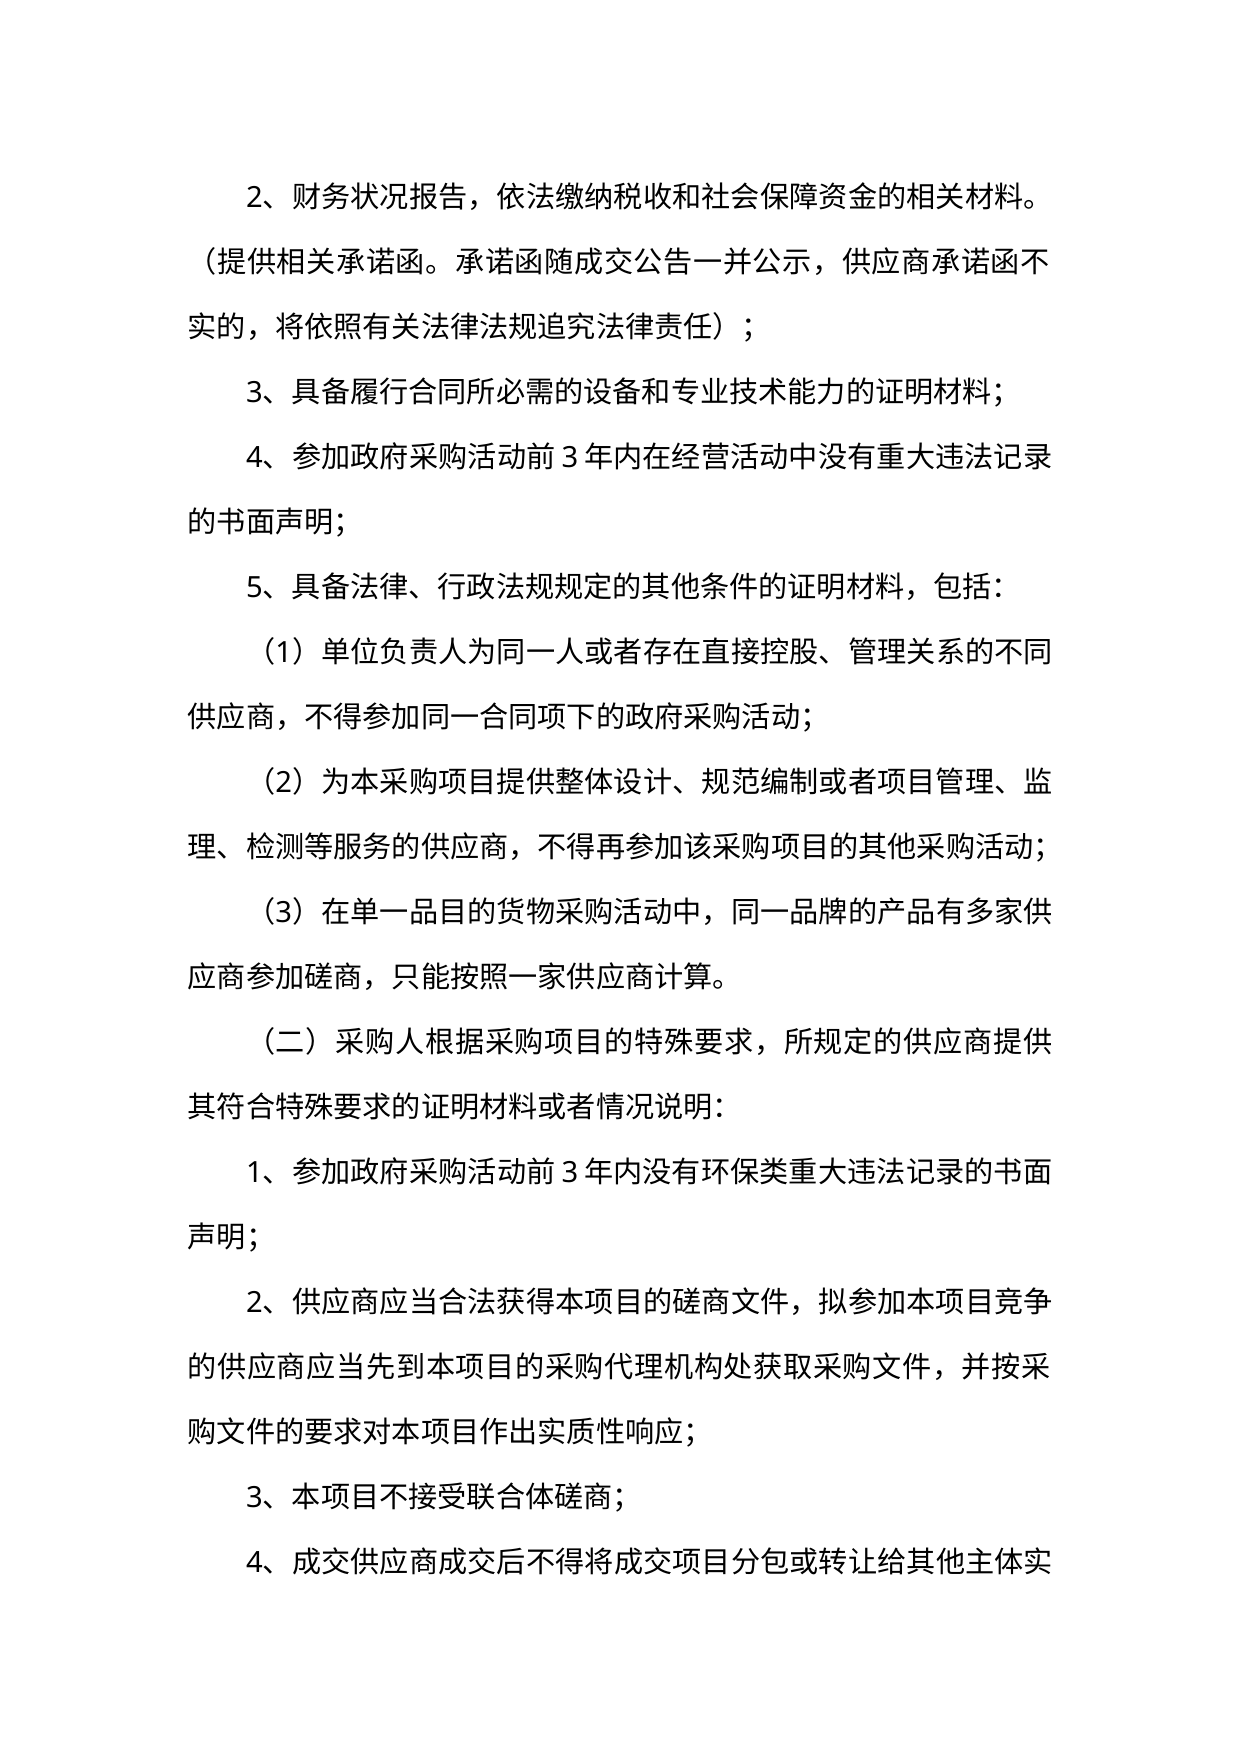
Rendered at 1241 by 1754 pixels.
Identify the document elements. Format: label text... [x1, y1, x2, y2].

text 3、本项目不接受联合体磋商； [187, 1462, 1053, 1527]
text （3）在单一品目的货物采购活动中，同一品牌的产品有多家供应商参加磋商，只能按照一家供应商计算。 [187, 877, 1053, 1007]
text 3、具备履行合同所必需的设备和专业技术能力的证明材料； [187, 357, 1053, 422]
text 4、参加政府采购活动前3年内在经营活动中没有重大违法记录的书面声明； [187, 422, 1053, 552]
text 2、财务状况报告，依法缴纳税收和社会保障资金的相关材料。（提供相关承诺函。承诺函随成交公告一并公示，供应商承诺函不实的，将依照有关法律法规追究法律责任）； [187, 162, 1053, 357]
text 1、参加政府采购活动前3年内没有环保类重大违法记录的书面声明； [187, 1137, 1053, 1267]
text （1）单位负责人为同一人或者存在直接控股、管理关系的不同供应商，不得参加同一合同项下的政府采购活动； [187, 617, 1053, 747]
text 2、供应商应当合法获得本项目的磋商文件，拟参加本项目竞争的供应商应当先到本项目的采购代理机构处获取采购文件，并按采购文件的要求对本项目作出实质性响应； [187, 1267, 1053, 1462]
text （2）为本采购项目提供整体设计、规范编制或者项目管理、监理、检测等服务的供应商，不得再参加该采购项目的其他采购活动； [187, 747, 1053, 877]
text （二）采购人根据采购项目的特殊要求，所规定的供应商提供其符合特殊要求的证明材料或者情况说明： [187, 1007, 1053, 1137]
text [187, 1527, 1053, 1592]
text 5、具备法律、行政法规规定的其他条件的证明材料，包括： [187, 552, 1053, 617]
